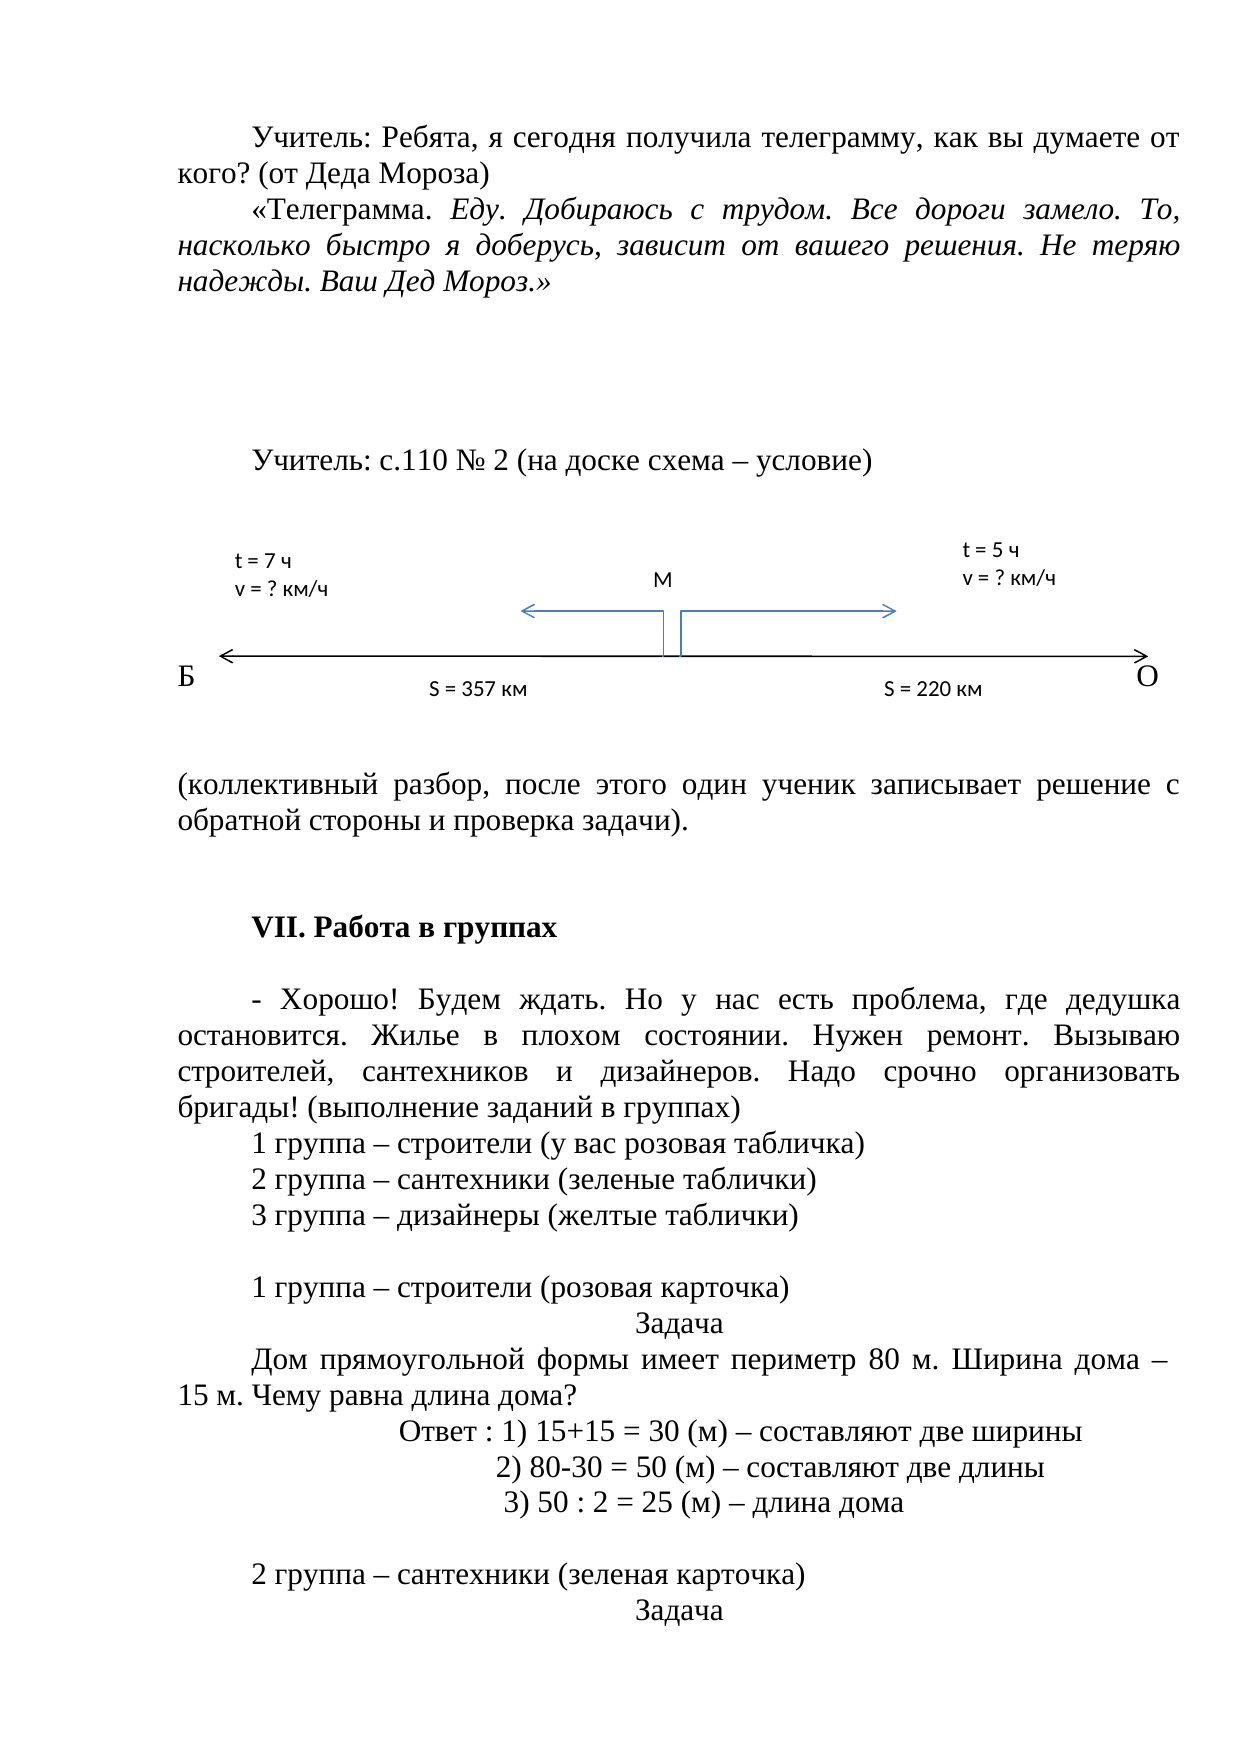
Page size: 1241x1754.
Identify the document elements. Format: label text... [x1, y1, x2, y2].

text 3 группа – дизайнеры (желтые таблички) [177, 1196, 1181, 1232]
text 2 группа – сантехники (зеленая карточка) [177, 1556, 1181, 1592]
text Учитель: Ребята, я сегодня получила телеграмму, как вы думаете от кого? (от Деда Мороза) [177, 118, 1181, 190]
text «Телеграмма. Еду. Добираюсь с трудом. Все дороги замело. То, насколько быстро я доберусь, зависит от вашего решения. Не теряю надежды. Ваш Дед Мороз.» [177, 190, 1181, 298]
text Задача [177, 1304, 1181, 1340]
text Учитель: с.110 № 2 (на доске схема – условие) [177, 442, 1181, 477]
text 1 группа – строители (у вас розовая табличка) [177, 1124, 1181, 1160]
text Б О [177, 657, 1181, 693]
text Дом прямоугольной формы имеет периметр 80 м. Ширина дома – 15 м. Чему равна длина дома? [177, 1340, 1181, 1412]
text 2 группа – сантехники (зеленые таблички) [177, 1160, 1181, 1196]
text VII. Работа в группах [177, 909, 1181, 945]
text 1 группа – строители (розовая карточка) [177, 1268, 1181, 1304]
text 3) 50 : 2 = 25 (м) – длина дома [177, 1484, 1181, 1520]
text Задача [177, 1592, 1181, 1627]
text 2) 80-30 = 50 (м) – составляют две длины [177, 1448, 1181, 1484]
text - Хорошо! Будем ждать. Но у нас есть проблема, где дедушка остановится. Жилье в плохом состоянии. Нужен ремонт. Вызываю строителей, сантехников и дизайнеров. Надо срочно организовать бригады! (выполнение заданий в группах) [177, 981, 1181, 1124]
text (коллективный разбор, после этого один ученик записывает решение с обратной стороны и проверка задачи). [177, 765, 1181, 837]
text Ответ : 1) 15+15 = 30 (м) – составляют две ширины [177, 1412, 1181, 1448]
